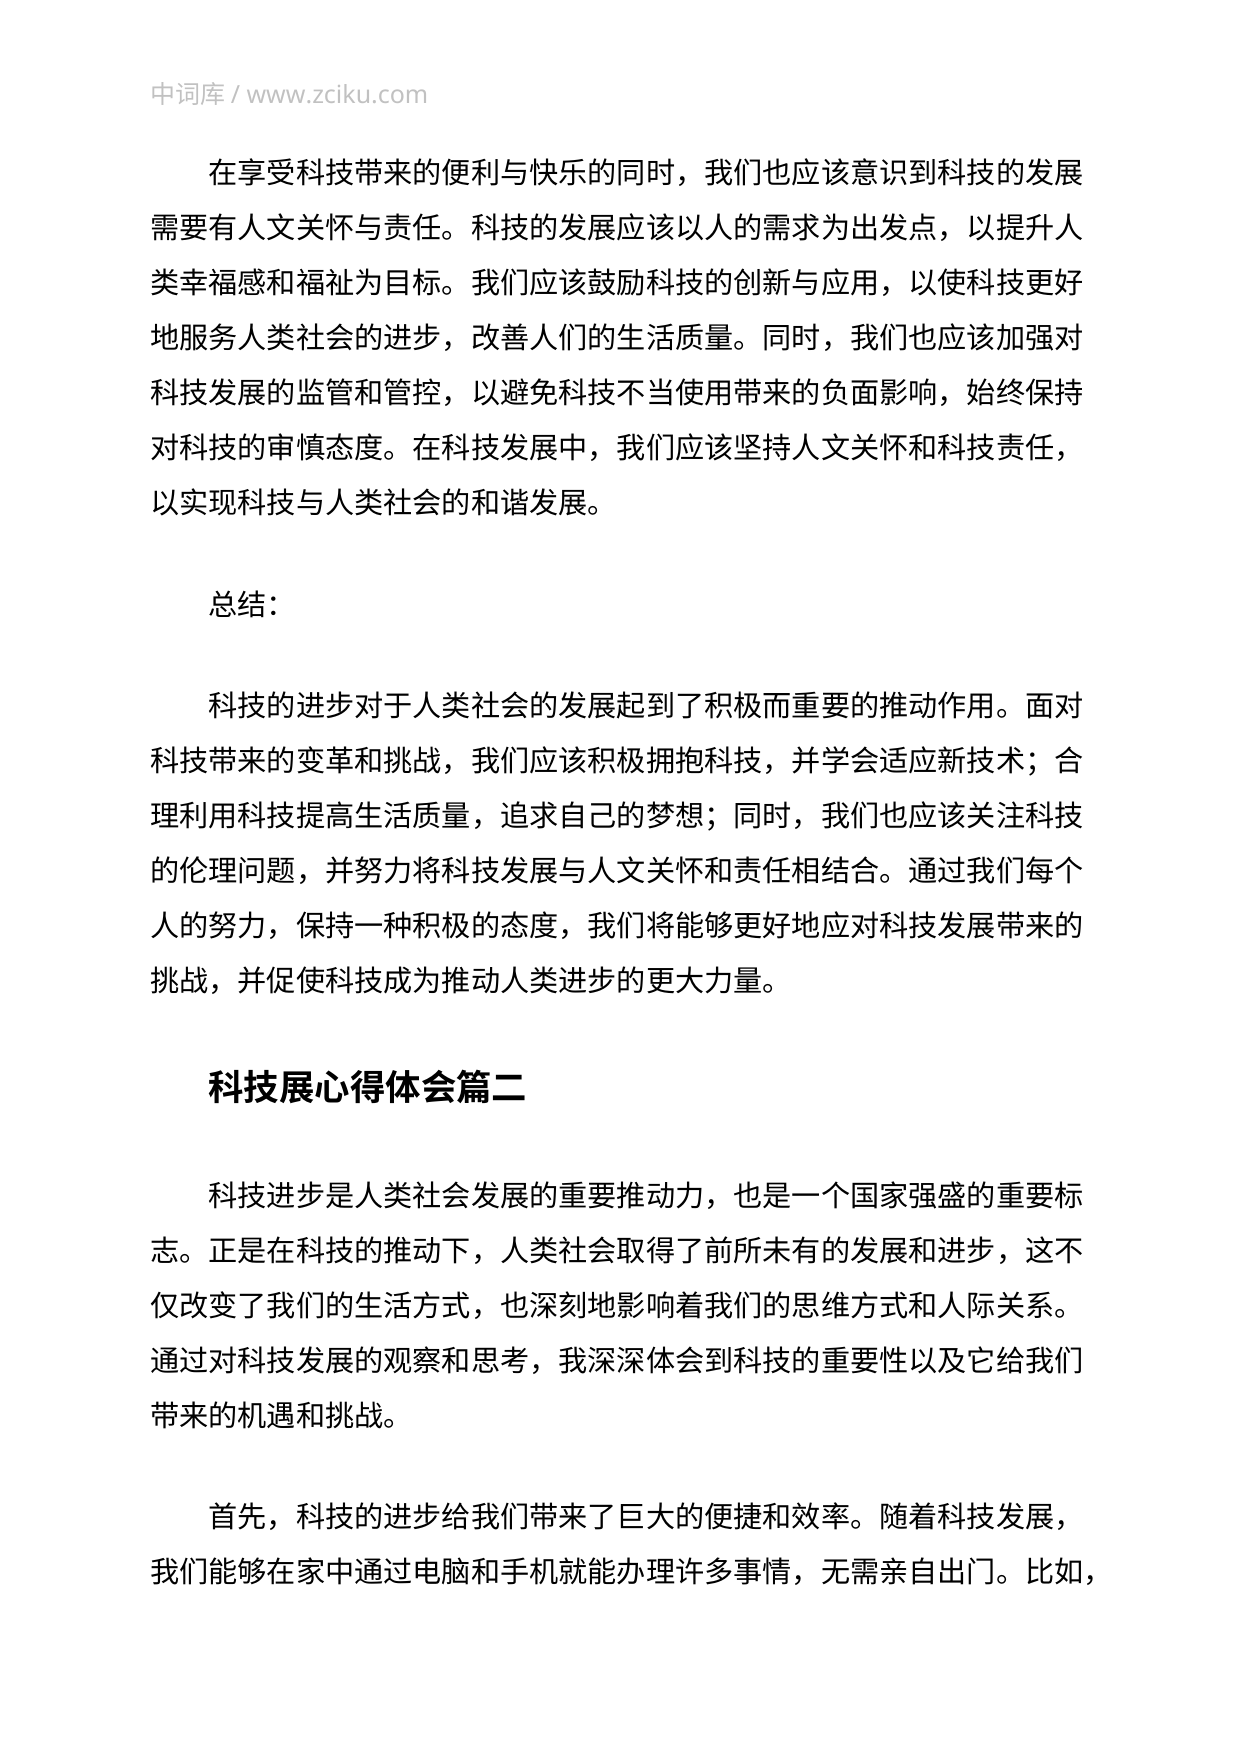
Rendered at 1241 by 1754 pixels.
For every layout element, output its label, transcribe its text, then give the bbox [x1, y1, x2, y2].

text 科技的进步对于人类社会的发展起到了积极而重要的推动作用。面对科技带来的变革和挑战，我们应该积极拥抱科技，并学会适应新技术；合理利用科技提高生活质量，追求自己的梦想；同时，我们也应该关注科技的伦理问题，并努力将科技发展与人文关怀和责任相结合。通过我们每个人的努力，保持一种积极的态度，我们将能够更好地应对科技发展带来的挑战，并促使科技成为推动人类进步的更大力量。 [150, 683, 1090, 1000]
text 在享受科技带来的便利与快乐的同时，我们也应该意识到科技的发展需要有人文关怀与责任。科技的发展应该以人的需求为出发点，以提升人类幸福感和福祉为目标。我们应该鼓励科技的创新与应用，以使科技更好地服务人类社会的进步，改善人们的生活质量。同时，我们也应该加强对科技发展的监管和管控，以避免科技不当使用带来的负面影响，始终保持对科技的审慎态度。在科技发展中，我们应该坚持人文关怀和科技责任，以实现科技与人类社会的和谐发展。 [150, 150, 1090, 522]
text 科技进步是人类社会发展的重要推动力，也是一个国家强盛的重要标志。正是在科技的推动下，人类社会取得了前所未有的发展和进步，这不仅改变了我们的生活方式，也深刻地影响着我们的思维方式和人际关系。通过对科技发展的观察和思考，我深深体会到科技的重要性以及它给我们带来的机遇和挑战。 [150, 1173, 1090, 1434]
text 科技展心得体会篇二 [150, 1059, 1090, 1110]
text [150, 1494, 1090, 1591]
text 总结： [150, 581, 1090, 623]
